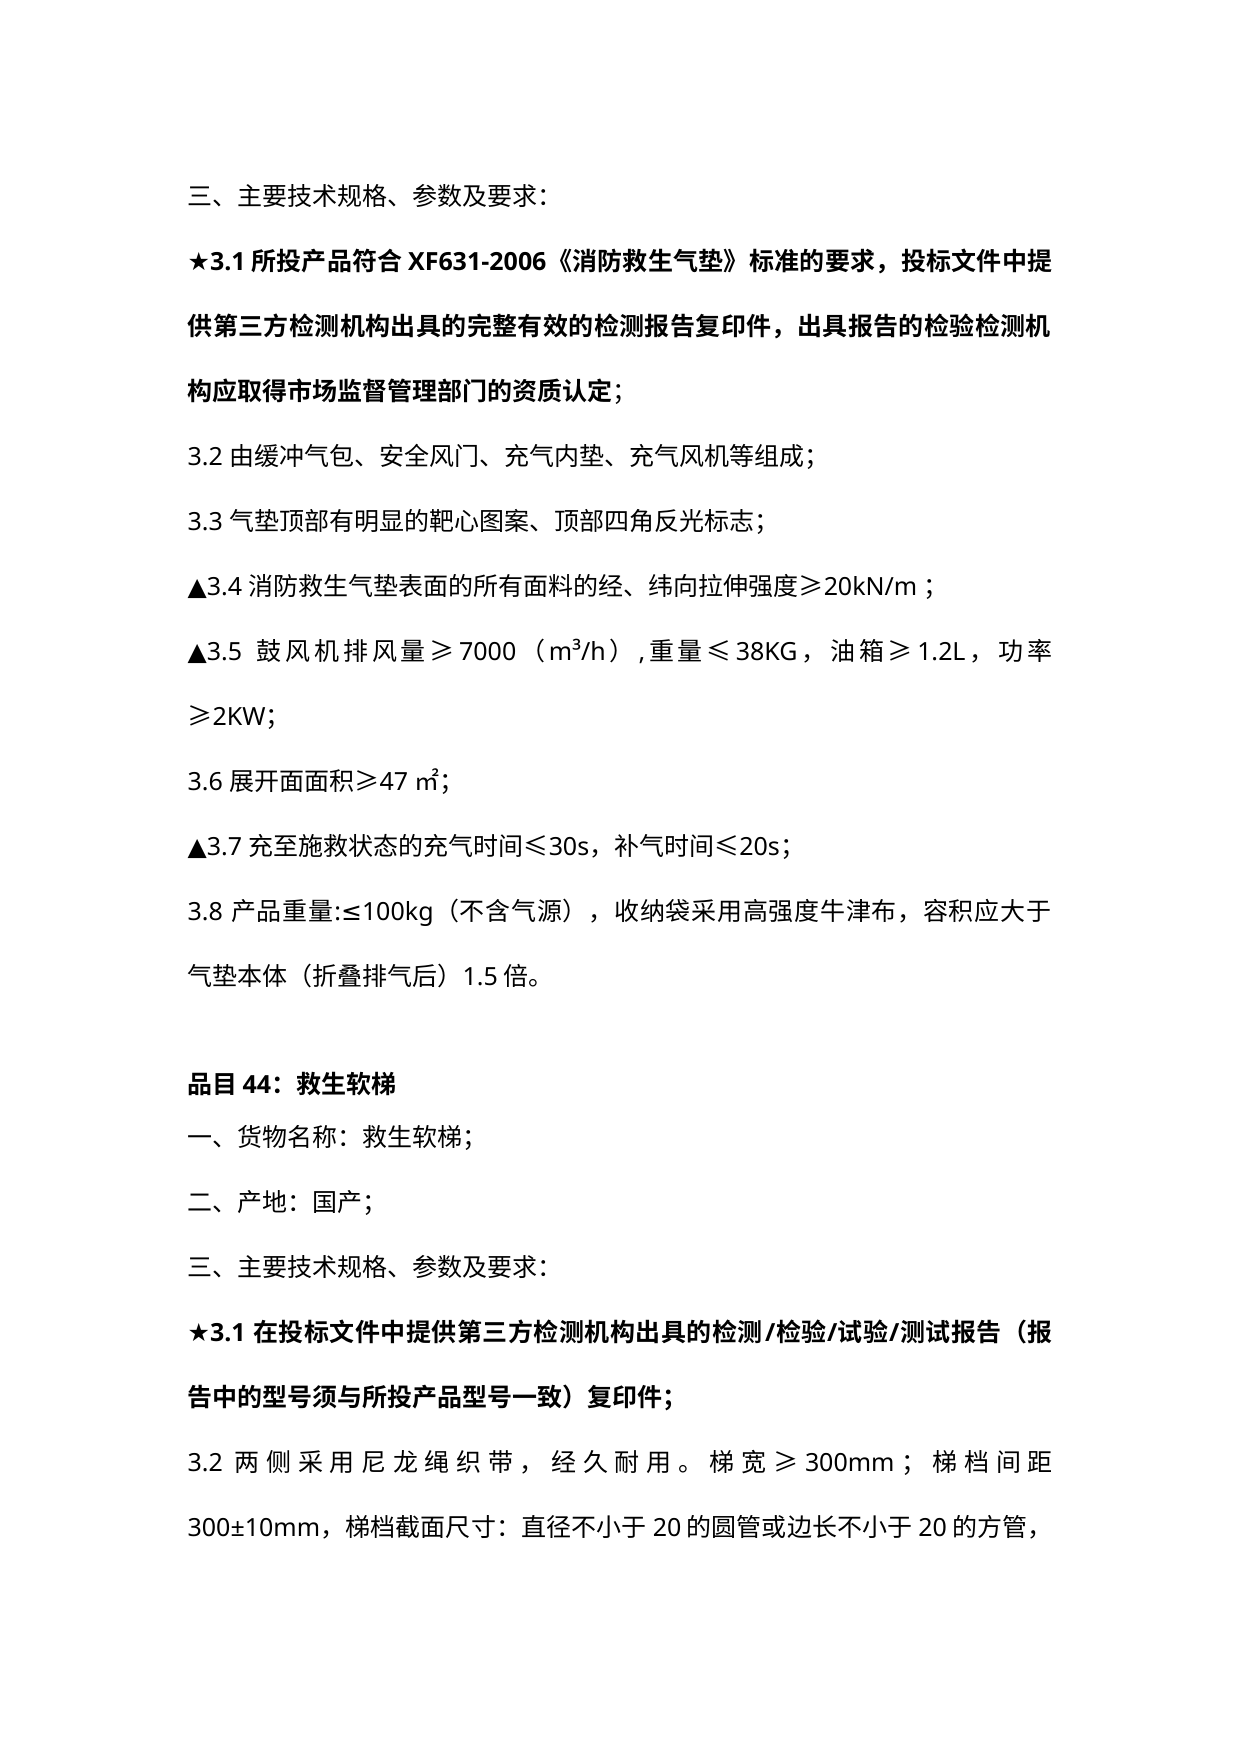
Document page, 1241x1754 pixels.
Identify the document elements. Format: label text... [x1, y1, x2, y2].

list 主要技术规格、参数及要求： [187, 1233, 1053, 1298]
text 3.2 由缓冲气包、安全风门、充气内垫、充气风机等组成； [187, 422, 1053, 487]
text ▲3.5 鼓风机排风量≥7000（m³/h）,重量≤38KG，油箱≥1.2L，功率≥2KW； [187, 617, 1053, 747]
text 3.3 气垫顶部有明显的靶心图案、顶部四角反光标志； [187, 487, 1053, 552]
text 三、主要技术规格、参数及要求： [187, 162, 1053, 227]
list 产地：国产； [187, 1168, 1053, 1233]
text 3.8 产品重量:≤100kg（不含气源），收纳袋采用高强度牛津布，容积应大于气垫本体（折叠排气后）1.5倍。 [187, 877, 1053, 1007]
text 3.6 展开面面积≥47 ㎡； [187, 747, 1053, 812]
text ★3.1 在投标文件中提供第三方检测机构出具的检测/检验/试验/测试报告（报告中的型号须与所投产品型号一致）复印件； [187, 1298, 1053, 1428]
text ▲3.7 充至施救状态的充气时间≤30s，补气时间≤20s； [187, 812, 1053, 877]
text ▲3.4 消防救生气垫表面的所有面料的经、纬向拉伸强度≥20kN/m ； [187, 552, 1053, 617]
list 货物名称：救生软梯； [187, 1103, 1053, 1168]
text 品目44：救生软梯 [187, 1055, 1053, 1103]
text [187, 1428, 1053, 1558]
text ★3.1所投产品符合XF631-2006《消防救生气垫》标准的要求，投标文件中提供第三方检测机构出具的完整有效的检测报告复印件，出具报告的检验检测机构应取得市场监督管理部门的资质认定； [187, 227, 1053, 422]
